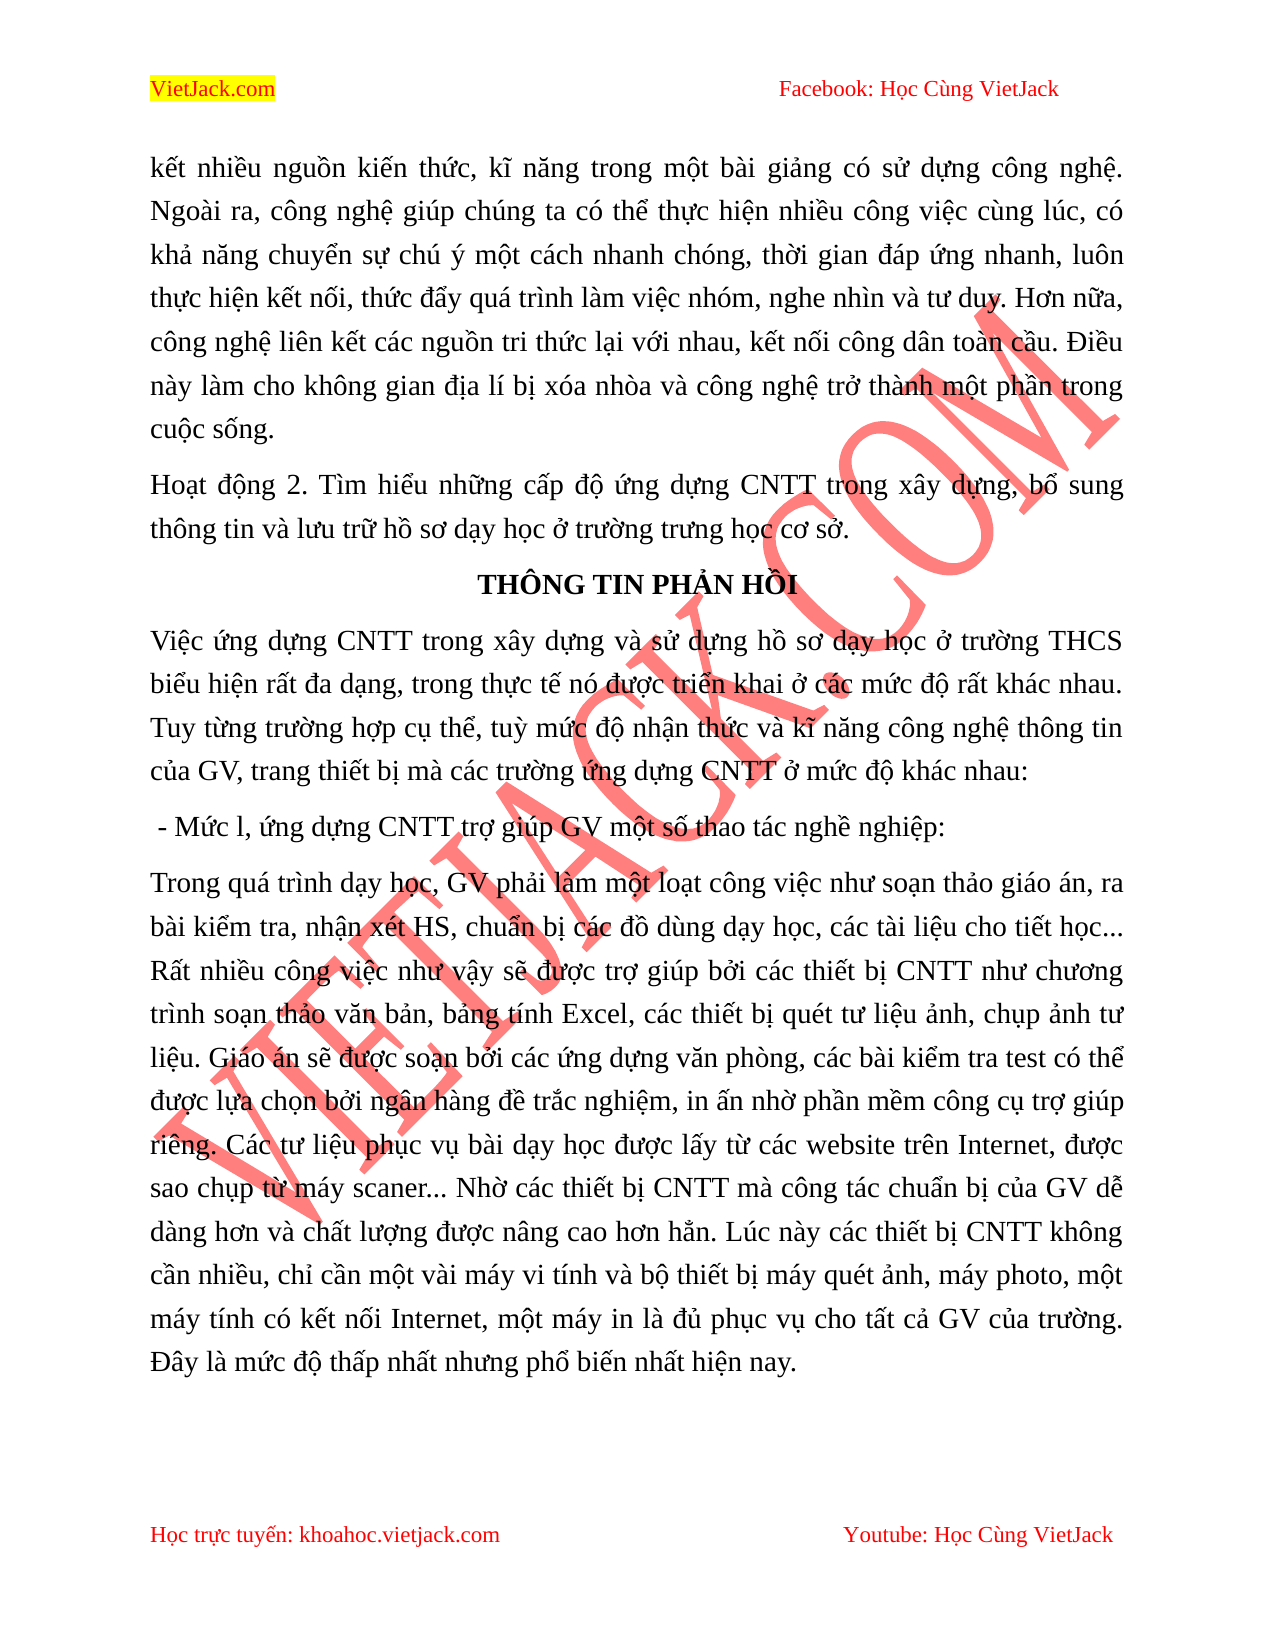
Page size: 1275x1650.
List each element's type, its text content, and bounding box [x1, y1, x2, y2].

text Hoạt động 2. Tìm hiểu những cấp độ ứng dựng CNTT trong xây dựng, bổ sung thông tin và lưu trữ hồ sơ dạy học ở trường trưng học cơ sở. [150, 467, 1125, 544]
text - Mức l, ứng dựng CNTT trợ giúp GV một số thao tác nghề nghiệp: [150, 809, 1125, 843]
text Trong quá trình dạy học, GV phải làm một loạt công việc như soạn thảo giáo án, ra bài kiểm tra, nhận xét HS, chuẩn bị các đồ dùng dạy học, các tài liệu cho tiết học... Rất nhiều công việc như vậy sẽ được trợ giúp bởi các thiết bị CNTT như chương trình soạn thảo văn bản, bảng tính Excel, các thiết bị quét tư liệu ảnh, chụp ảnh tư liệu. Giáo án sẽ được soạn bởi các ứng dựng văn phòng, các bài kiểm tra test có thể được lựa chọn bởi ngân hàng đề trắc nghiệm, in ấn nhờ phần mềm công cụ trợ giúp riêng. Các tư liệu phục vụ bài dạy học được lấy từ các website trên Internet, được sao chụp từ máy scaner... Nhờ các thiết bị CNTT mà công tác chuẩn bị của GV dễ dàng hơn và chất lượng được nâng cao hơn hẳn. Lúc này các thiết bị CNTT không cần nhiều, chỉ cần một vài máy vi tính và bộ thiết bị máy quét ảnh, máy photo, một máy tính có kết nối Internet, một máy in là đủ phục vụ cho tất cả GV của trường. Đây là mức độ thấp nhất nhưng phổ biến nhất hiện nay. [150, 866, 1125, 1378]
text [150, 150, 1125, 445]
text THÔNG TIN PHẢN HỒI [150, 567, 1125, 600]
text Việc ứng dựng CNTT trong xây dựng và sử dựng hồ sơ dạy học ở trường THCS biểu hiện rất đa dạng, trong thực tế nó được triển khai ở các mức độ rất khác nhau. Tuy từng trường hợp cụ thể, tuỳ mức độ nhận thức và kĩ năng công nghệ thông tin của GV, trang thiết bị mà các trường ứng dựng CNTT ở mức độ khác nhau: [150, 623, 1125, 787]
